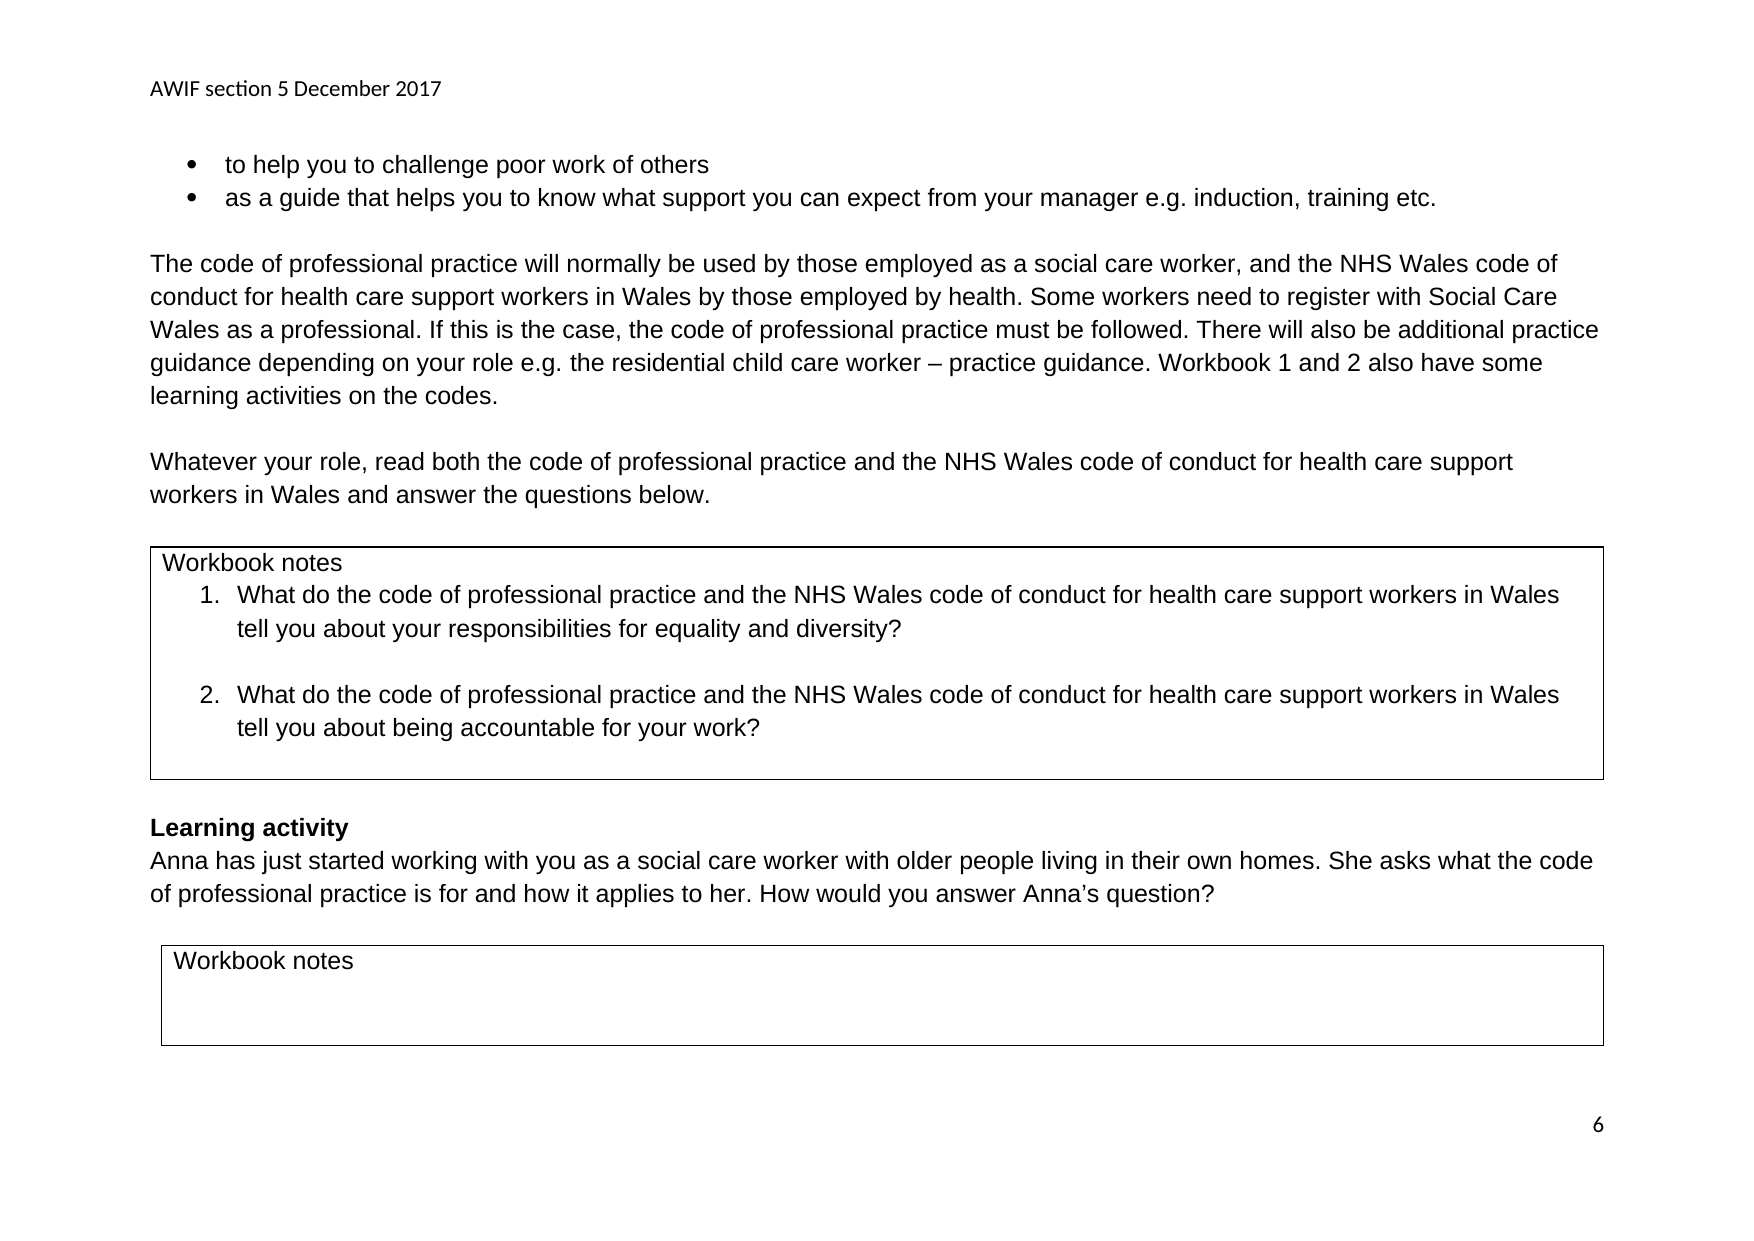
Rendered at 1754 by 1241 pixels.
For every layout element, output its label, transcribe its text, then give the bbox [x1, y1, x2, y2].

table_header Workbook notes [162, 946, 1603, 1045]
text Anna has just started working with you as a social care worker with older people living in their own homes. She asks what the code of professional practice is for and how it applies to her. How would you answer Anna’s question? [150, 846, 1604, 907]
list to help you to challenge poor work of others [187, 150, 1604, 179]
text Learning activity [150, 813, 1604, 841]
table_header Workbook notes What do the code of professional practice and the NHS Wales code of conduct for health care support workers in Wales tell you about your responsibilities for equality and diversity? What do the code of professional practice and the NHS Wales code of conduct for health care support workers in Wales tell you about being accountable for your work? [151, 548, 1603, 779]
text Whatever your role, read both the code of professional practice and the NHS Wales code of conduct for health care support workers in Wales and answer the questions below. [150, 447, 1604, 509]
text The code of professional practice will normally be used by those employed as a social care worker, and the NHS Wales code of conduct for health care support workers in Wales by those employed by health. Some workers need to register with Social Care Wales as a professional. If this is the case, the code of professional practice must be followed. There will also be additional practice guidance depending on your role e.g. the residential child care worker – practice guidance. Workbook 1 and 2 also have some learning activities on the codes. [150, 249, 1604, 410]
list as a guide that helps you to know what support you can expect from your manager e.g. induction, training etc. [187, 183, 1604, 212]
